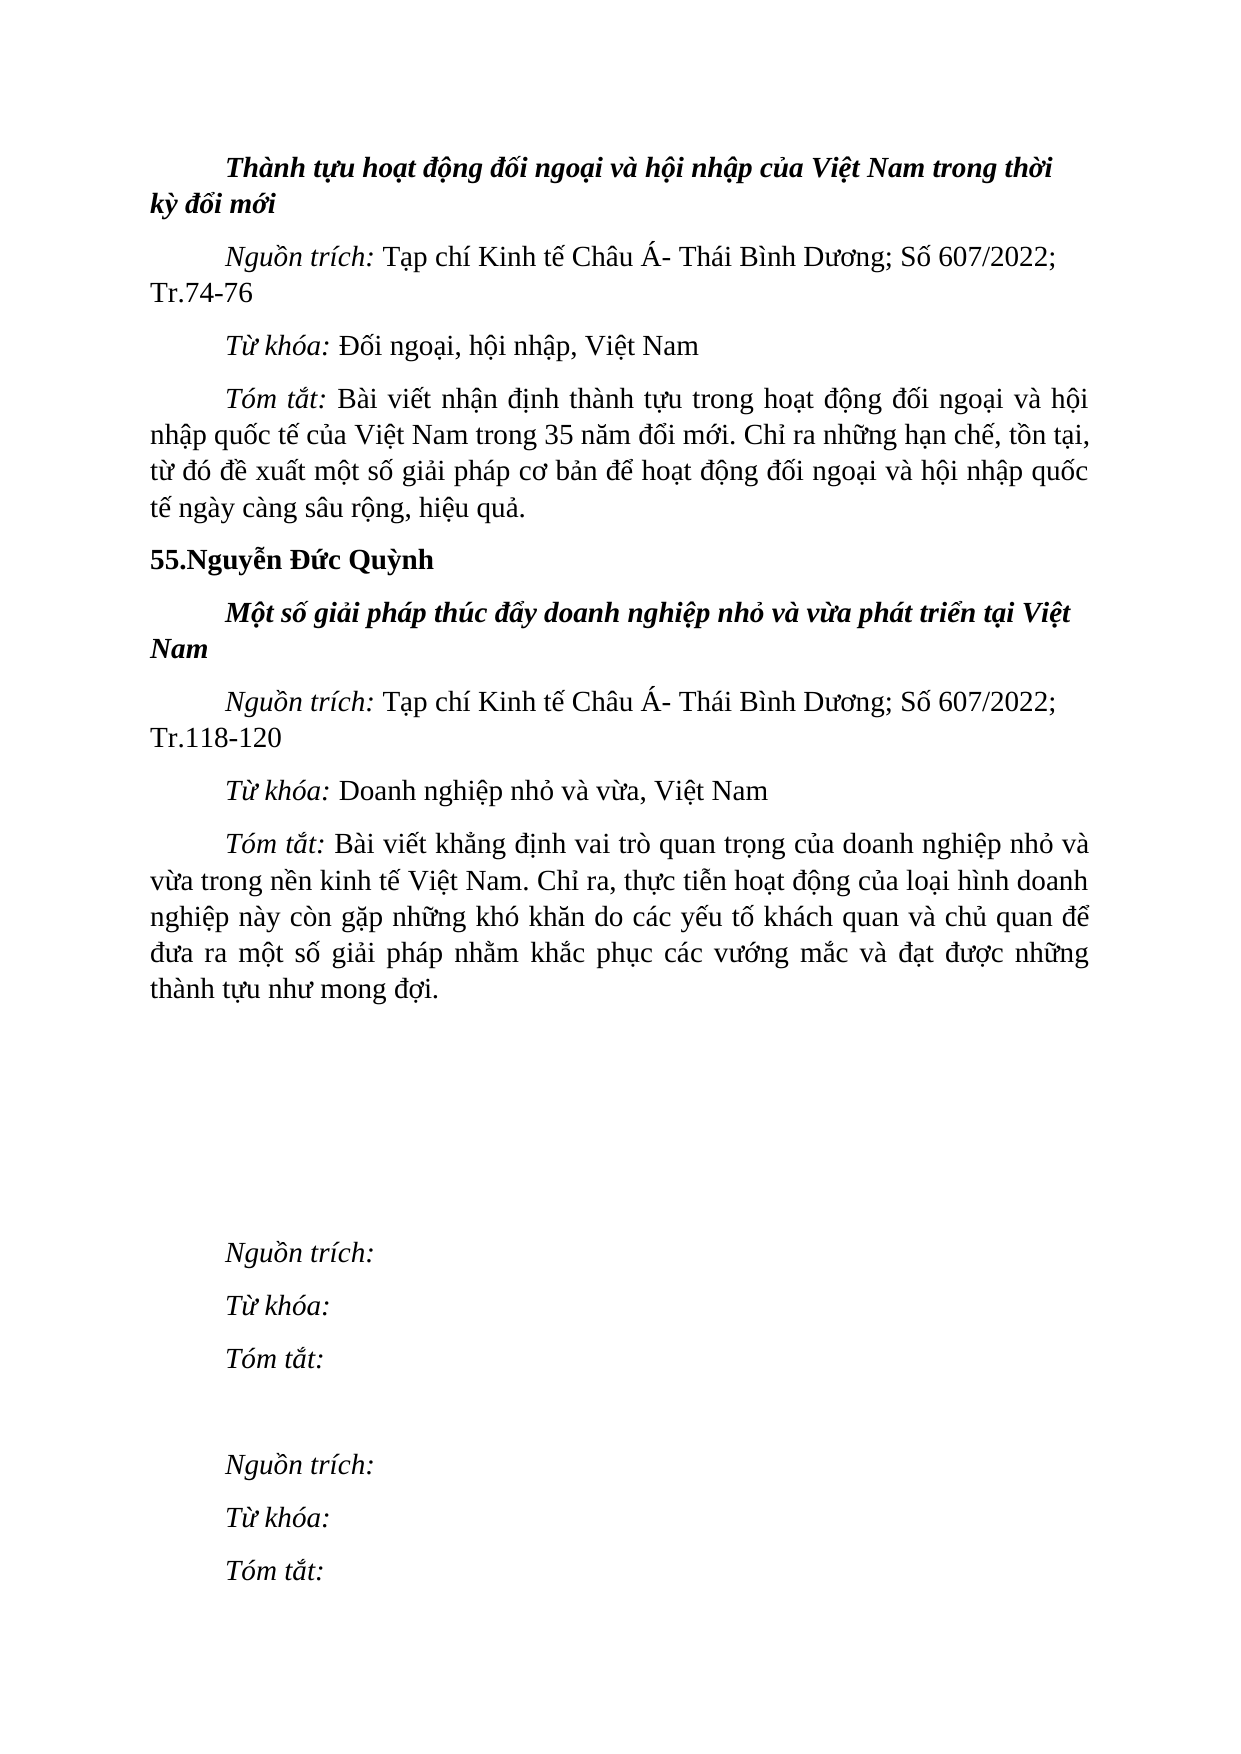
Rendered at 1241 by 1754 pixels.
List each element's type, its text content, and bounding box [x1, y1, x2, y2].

text Nguồn trích: [150, 1235, 1090, 1269]
text Nguồn trích: Tạp chí Kinh tế Châu Á- Thái Bình Dương; Số 607/2022; Tr.118-120 [150, 684, 1090, 754]
text Từ khóa: [150, 1500, 1090, 1533]
text Nguồn trích: [150, 1447, 1090, 1481]
text Một số giải pháp thúc đẩy doanh nghiệp nhỏ và vừa phát triển tại Việt Nam [150, 595, 1090, 665]
text Tóm tắt: Bài viết nhận định thành tựu trong hoạt động đối ngoại và hội nhập quốc tế của Việt Nam trong 35 năm đổi mới. Chỉ ra những hạn chế, tồn tại, từ đó đề xuất một số giải pháp cơ bản để hoạt động đối ngoại và hội nhập quốc tế ngày càng sâu rộng, hiệu quả. [150, 381, 1090, 523]
text Từ khóa: [150, 1288, 1090, 1322]
text Từ khóa: Doanh nghiệp nhỏ và vừa, Việt Nam [150, 773, 331, 807]
text Thành tựu hoạt động đối ngoại và hội nhập của Việt Nam trong thời kỳ đổi mới [150, 150, 1090, 220]
text 55.Nguyễn Đức Quỳnh [150, 542, 1090, 576]
text Tóm tắt: [150, 1341, 1090, 1375]
text Từ khóa: Doanh nghiệp nhỏ và vừa, Việt Nam [359, 773, 1090, 807]
text Từ khóa: Đối ngoại, hội nhập, Việt Nam [150, 328, 331, 361]
text Tóm tắt: Bài viết khẳng định vai trò quan trọng của doanh nghiệp nhỏ và vừa trong nền kinh tế Việt Nam. Chỉ ra, thực tiễn hoạt động của loại hình doanh nghiệp này còn gặp những khó khăn do các yếu tố khách quan và chủ quan để đưa ra một số giải pháp nhằm khắc phục các vướng mắc và đạt được những thành tựu như mong đợi. [150, 827, 1090, 1005]
text Tóm tắt: [150, 1553, 1090, 1587]
text Nguồn trích: Tạp chí Kinh tế Châu Á- Thái Bình Dương; Số 607/2022; Tr.74-76 [150, 239, 1090, 309]
text Từ khóa: Đối ngoại, hội nhập, Việt Nam [359, 328, 1090, 361]
